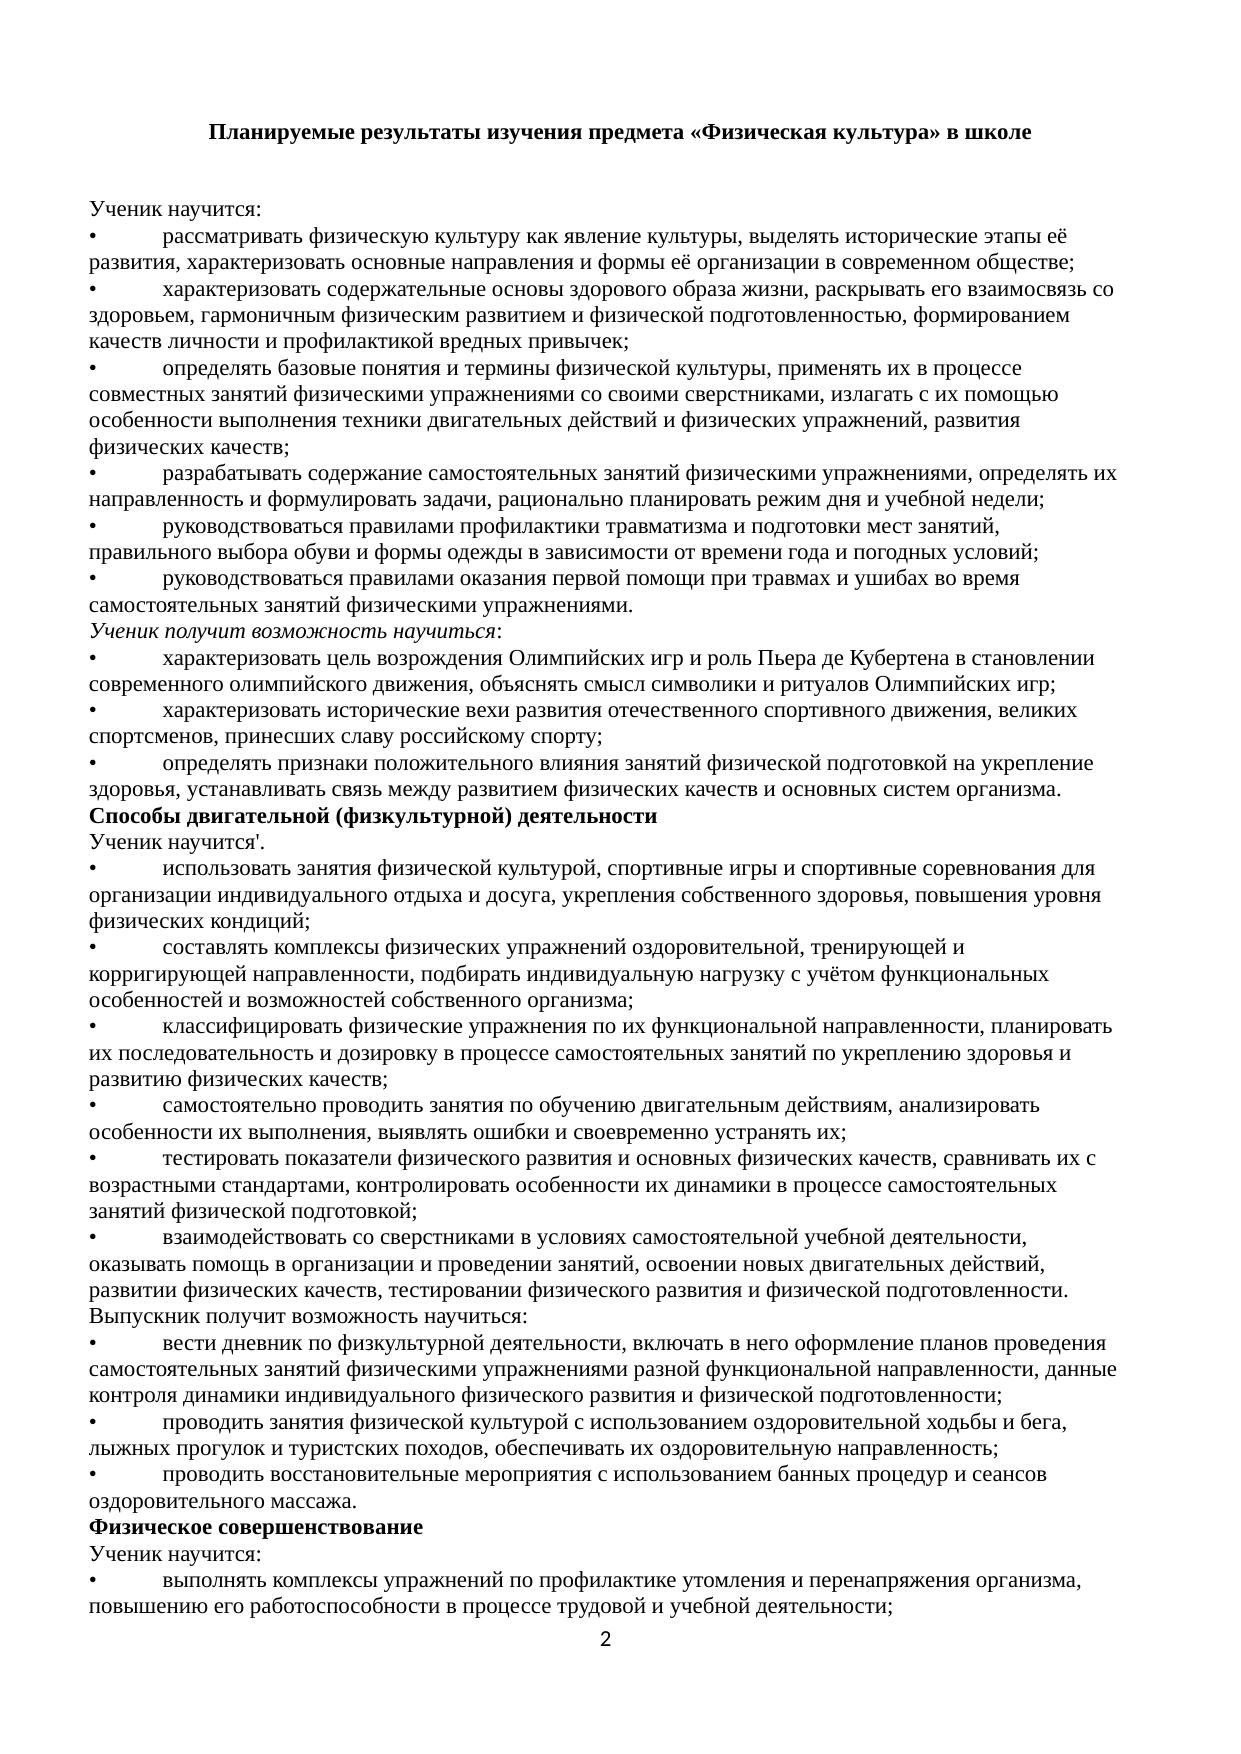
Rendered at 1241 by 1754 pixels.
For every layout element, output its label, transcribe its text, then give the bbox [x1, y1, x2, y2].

list • самостоятельно проводить занятия по обучению двигательным действиям, анализировать особенности их выполнения, выявлять ошибки и своевременно устранять их; [89, 1092, 1122, 1144]
list • тестировать показатели физического развития и основных физических качеств, сравнивать их с возрастными стандартами, контролировать особенности их динамики в процессе самостоятельных занятий физической подготовкой; [89, 1144, 1122, 1223]
text • проводить восстановительные мероприятия с использованием банных процедур и сеансов оздоровительного массажа. [89, 1461, 1122, 1513]
list Ученик получит возможность научиться: [89, 617, 1122, 643]
text Физическое совершенствование [89, 1513, 1122, 1539]
list Ученик научится: [89, 1539, 1122, 1566]
list • руководствоваться правилами оказания первой помощи при травмах и ушибах во время самостоятельных занятий физическими упражнениями. [89, 564, 1122, 617]
list • проводить занятия физической культурой с использованием оздоровительной ходьбы и бега, лыжных прогулок и туристских походов, обеспечивать их оздоровительную направленность; [89, 1408, 1122, 1461]
list • использовать занятия физической культурой, спортивные игры и спортивные соревнования для организации индивидуального отдыха и досуга, укрепления собственного здоровья, повышения уровня физических кондиций; [89, 854, 1122, 933]
list • характеризовать цель возрождения Олимпийских игр и роль Пьера де Кубертена в становлении современного олимпийского движения, объяснять смысл символики и ритуалов Олимпийских игр; [89, 643, 1122, 696]
list Ученик научится: [89, 196, 1122, 222]
list • классифицировать физические упражнения по их функциональной направленности, планировать их последовательность и дозировку в процессе самостоятельных занятий по укреплению здоровья и развитию физических качеств; [89, 1012, 1122, 1092]
list • определять признаки положительного влияния занятий физической подготовкой на укрепление здоровья, устанавливать связь между развитием физических качеств и основных систем организма. [89, 749, 1122, 802]
list • разрабатывать содержание самостоятельных занятий физическими упражнениями, определять их направленность и формулировать задачи, рационально планировать режим дня и учебной недели; [89, 459, 1122, 512]
list • составлять комплексы физических упражнений оздоровительной, тренирующей и корригирующей направленности, подбирать индивидуальную нагрузку с учётом функциональных особенностей и возможностей собственного организма; [89, 933, 1122, 1012]
list • выполнять комплексы упражнений по профилактике утомления и перенапряжения организма, повышению его работоспособности в процессе трудовой и учебной деятельности; [89, 1566, 1122, 1619]
list • определять базовые понятия и термины физической культуры, применять их в процессе совместных занятий физическими упражнениями со своими сверстниками, излагать с их помощью особенности выполнения техники двигательных действий и физических упражнений, развития физических качеств; [89, 354, 1122, 459]
text Способы двигательной (физкультурной) деятельности [89, 802, 1122, 828]
list • характеризовать содержательные основы здорового образа жизни, раскрывать его взаимосвязь со здоровьем, гармоничным физическим развитием и физической подготовленностью, формированием качеств личности и профилактикой вредных привычек; [89, 274, 1122, 354]
list • руководствоваться правилами профилактики травматизма и подготовки мест занятий, правильного выбора обуви и формы одежды в зависимости от времени года и погодных условий; [89, 512, 1122, 564]
list • характеризовать исторические вехи развития отечественного спортивного движения, великих спортсменов, принесших славу российскому спорту; [89, 696, 1122, 749]
list • взаимодействовать со сверстниками в условиях самостоятельной учебной деятельности, оказывать помощь в организации и проведении занятий, освоении новых двигательных действий, развитии физических качеств, тестировании физического развития и физической подготовленности. [89, 1223, 1122, 1302]
list • рассматривать физическую культуру как явление культуры, выделять исторические этапы её развития, характеризовать основные направления и формы её организации в современном обществе; [89, 222, 1122, 274]
list Выпускник получит возможность научиться: [89, 1302, 1122, 1329]
list • вести дневник по физкультурной деятельности, включать в него оформление планов проведения самостоятельных занятий физическими упражнениями разной функциональной направленности, данные контроля динамики индивидуального физического развития и физической подготовленности; [89, 1329, 1122, 1408]
list Ученик научится'. [89, 828, 1122, 854]
text Планируемые результаты изучения предмета «Физическая культура» в школе [118, 118, 1122, 144]
